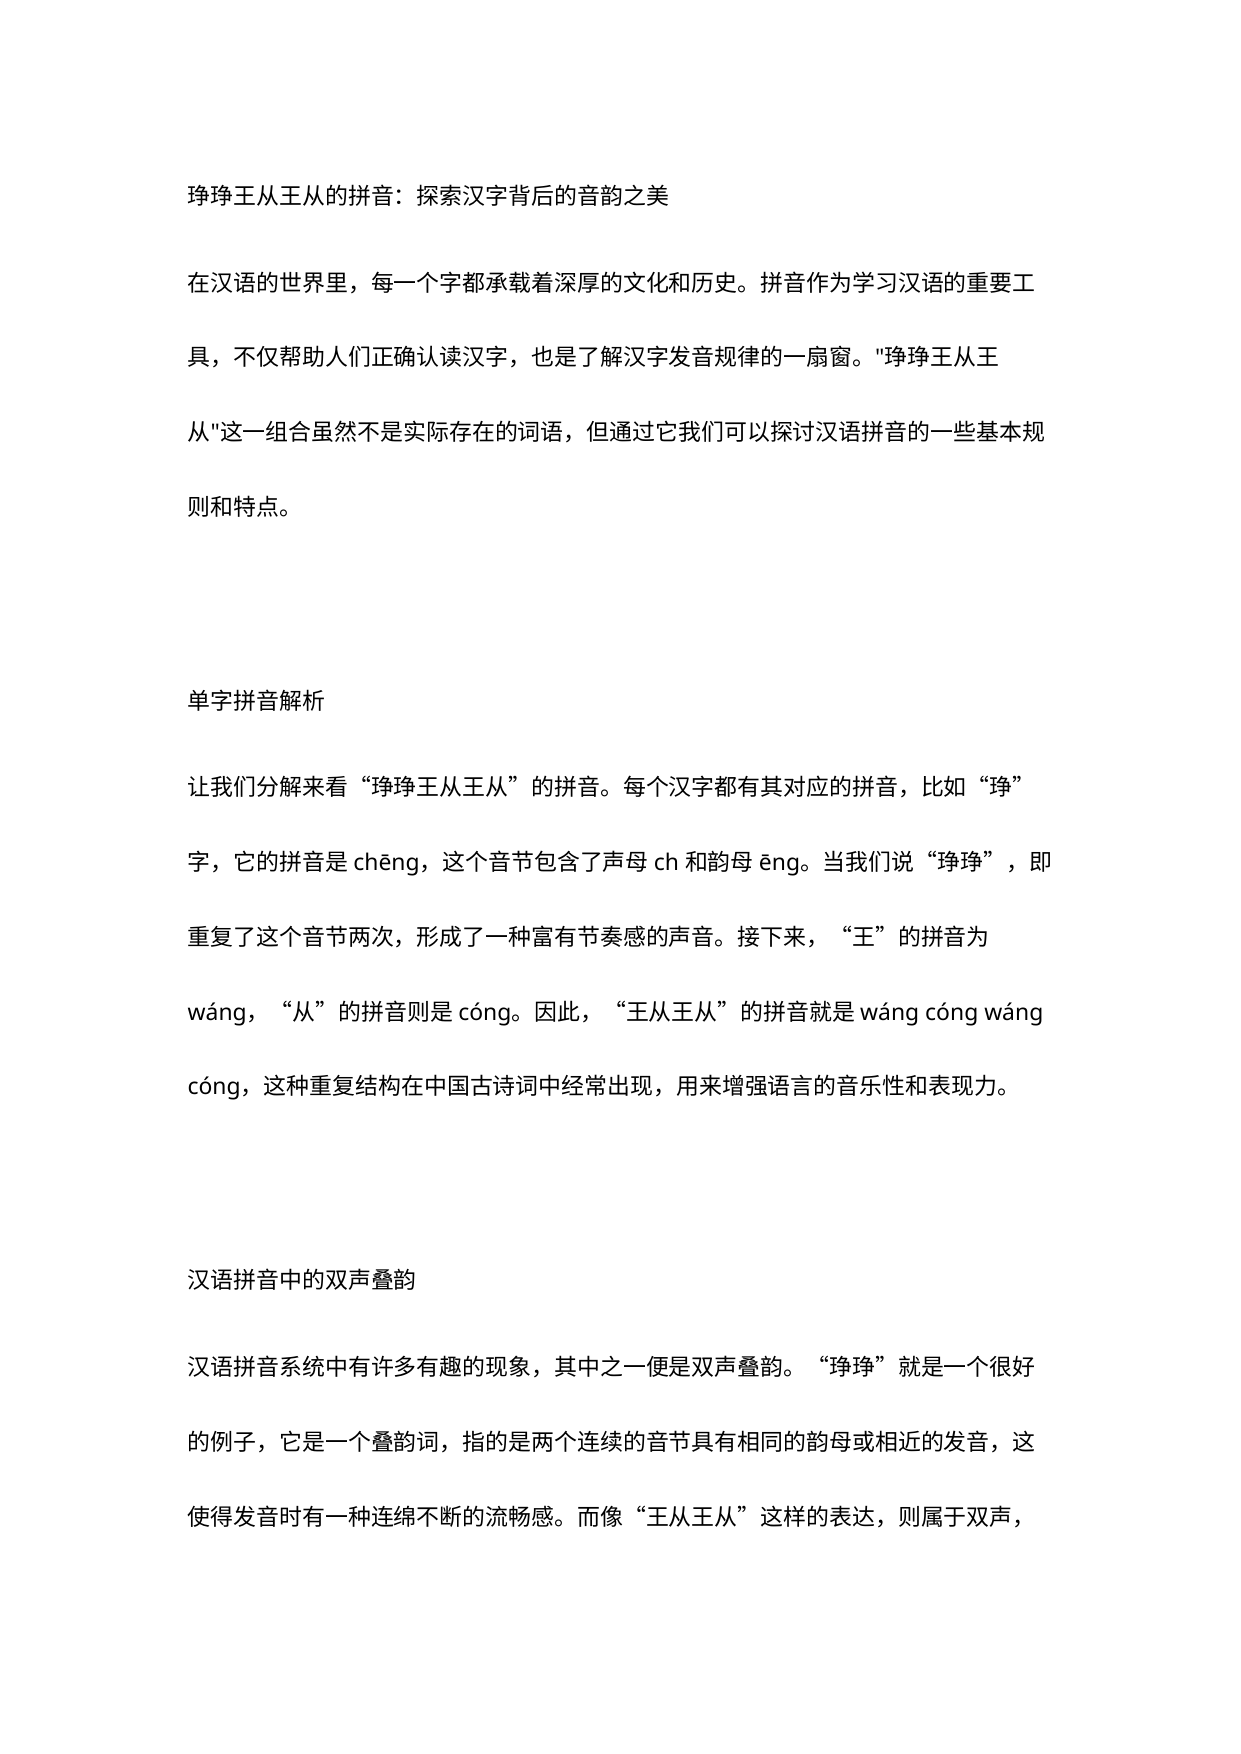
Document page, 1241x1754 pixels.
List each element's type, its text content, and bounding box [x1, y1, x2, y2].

text 在汉语的世界里，每一个字都承载着深厚的文化和历史。拼音作为学习汉语的重要工具，不仅帮助人们正确认读汉字，也是了解汉字发音规律的一扇窗。"琤琤王从王从"这一组合虽然不是实际存在的词语，但通过它我们可以探讨汉语拼音的一些基本规则和特点。 [187, 248, 1053, 538]
text 让我们分解来看“琤琤王从王从”的拼音。每个汉字都有其对应的拼音，比如“琤”字，它的拼音是 chēng，这个音节包含了声母 ch 和韵母 ēng。当我们说“琤琤”，即重复了这个音节两次，形成了一种富有节奏感的声音。接下来，“王”的拼音为 wáng，“从”的拼音则是 cóng。因此，“王从王从”的拼音就是 wáng cóng wáng cóng，这种重复结构在中国古诗词中经常出现，用来增强语言的音乐性和表现力。 [187, 753, 1053, 1117]
text 汉语拼音中的双声叠韵 [187, 1247, 1053, 1312]
text 单字拼音解析 [187, 667, 1053, 732]
text 琤琤王从王从的拼音：探索汉字背后的音韵之美 [187, 162, 1053, 227]
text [187, 1333, 1053, 1547]
